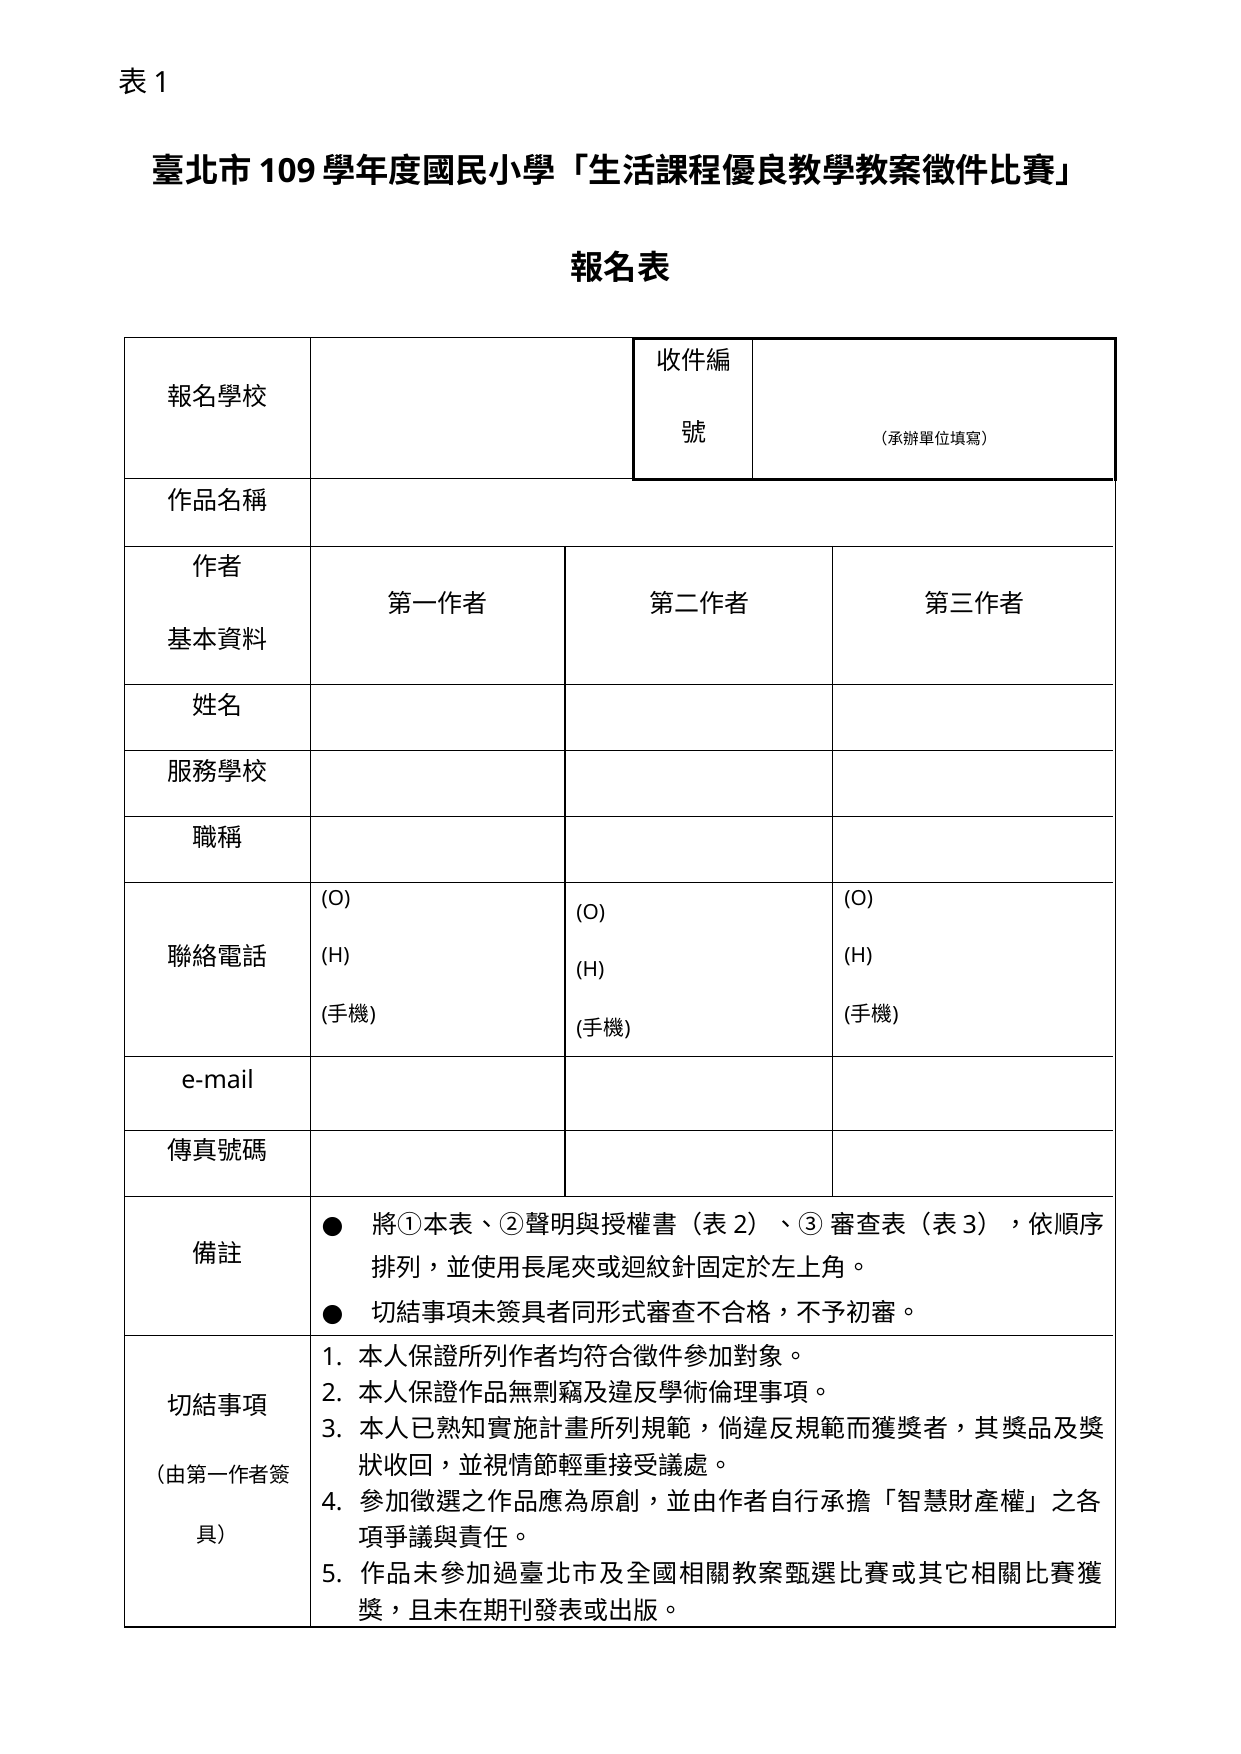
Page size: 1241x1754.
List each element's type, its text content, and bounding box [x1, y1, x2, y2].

table_cell [125, 1131, 310, 1196]
table_cell (O) (H) [311, 883, 564, 1056]
table_cell [125, 547, 310, 684]
table_cell [311, 817, 564, 882]
table_cell [125, 685, 310, 750]
table_cell e-mail [125, 1057, 310, 1130]
table_cell [833, 1130, 1115, 1196]
table_cell [833, 684, 1115, 750]
table_cell [833, 546, 1115, 684]
table_cell [311, 751, 564, 816]
table_cell [311, 1131, 564, 1196]
table_cell [311, 547, 564, 684]
table_cell [566, 547, 832, 684]
text 表1 [118, 59, 1122, 101]
table_cell [566, 751, 832, 816]
table_cell [125, 1197, 310, 1335]
table_cell 獎品及獎狀 [311, 1335, 1115, 1626]
table_cell (O) (H) [833, 882, 1115, 1056]
table_cell [125, 1336, 310, 1626]
table_cell 審查表（表3） 者同形式審查不合格，不予初審。 [311, 1196, 1115, 1335]
table_cell [833, 816, 1115, 882]
table_cell [311, 685, 564, 750]
text 報名表 [118, 241, 1122, 289]
text 臺北市109學年度國民小學「生活課程優良教學教案徵件比賽」 [118, 144, 1122, 192]
table_header [635, 340, 752, 478]
table_cell [125, 479, 310, 546]
table_cell [125, 883, 310, 1056]
table_cell [833, 750, 1115, 816]
table_cell [125, 751, 310, 816]
table_cell [566, 685, 832, 750]
table_cell [311, 1057, 564, 1130]
table_cell [566, 1057, 832, 1130]
table_header [125, 338, 310, 478]
table_header [311, 338, 632, 478]
table_cell (O) (H) [566, 883, 832, 1056]
table_cell [566, 817, 832, 882]
table_cell [125, 817, 310, 882]
table_cell [566, 1131, 832, 1196]
table_cell [311, 478, 1115, 546]
table_header [753, 340, 1114, 478]
table_cell [833, 1056, 1115, 1130]
